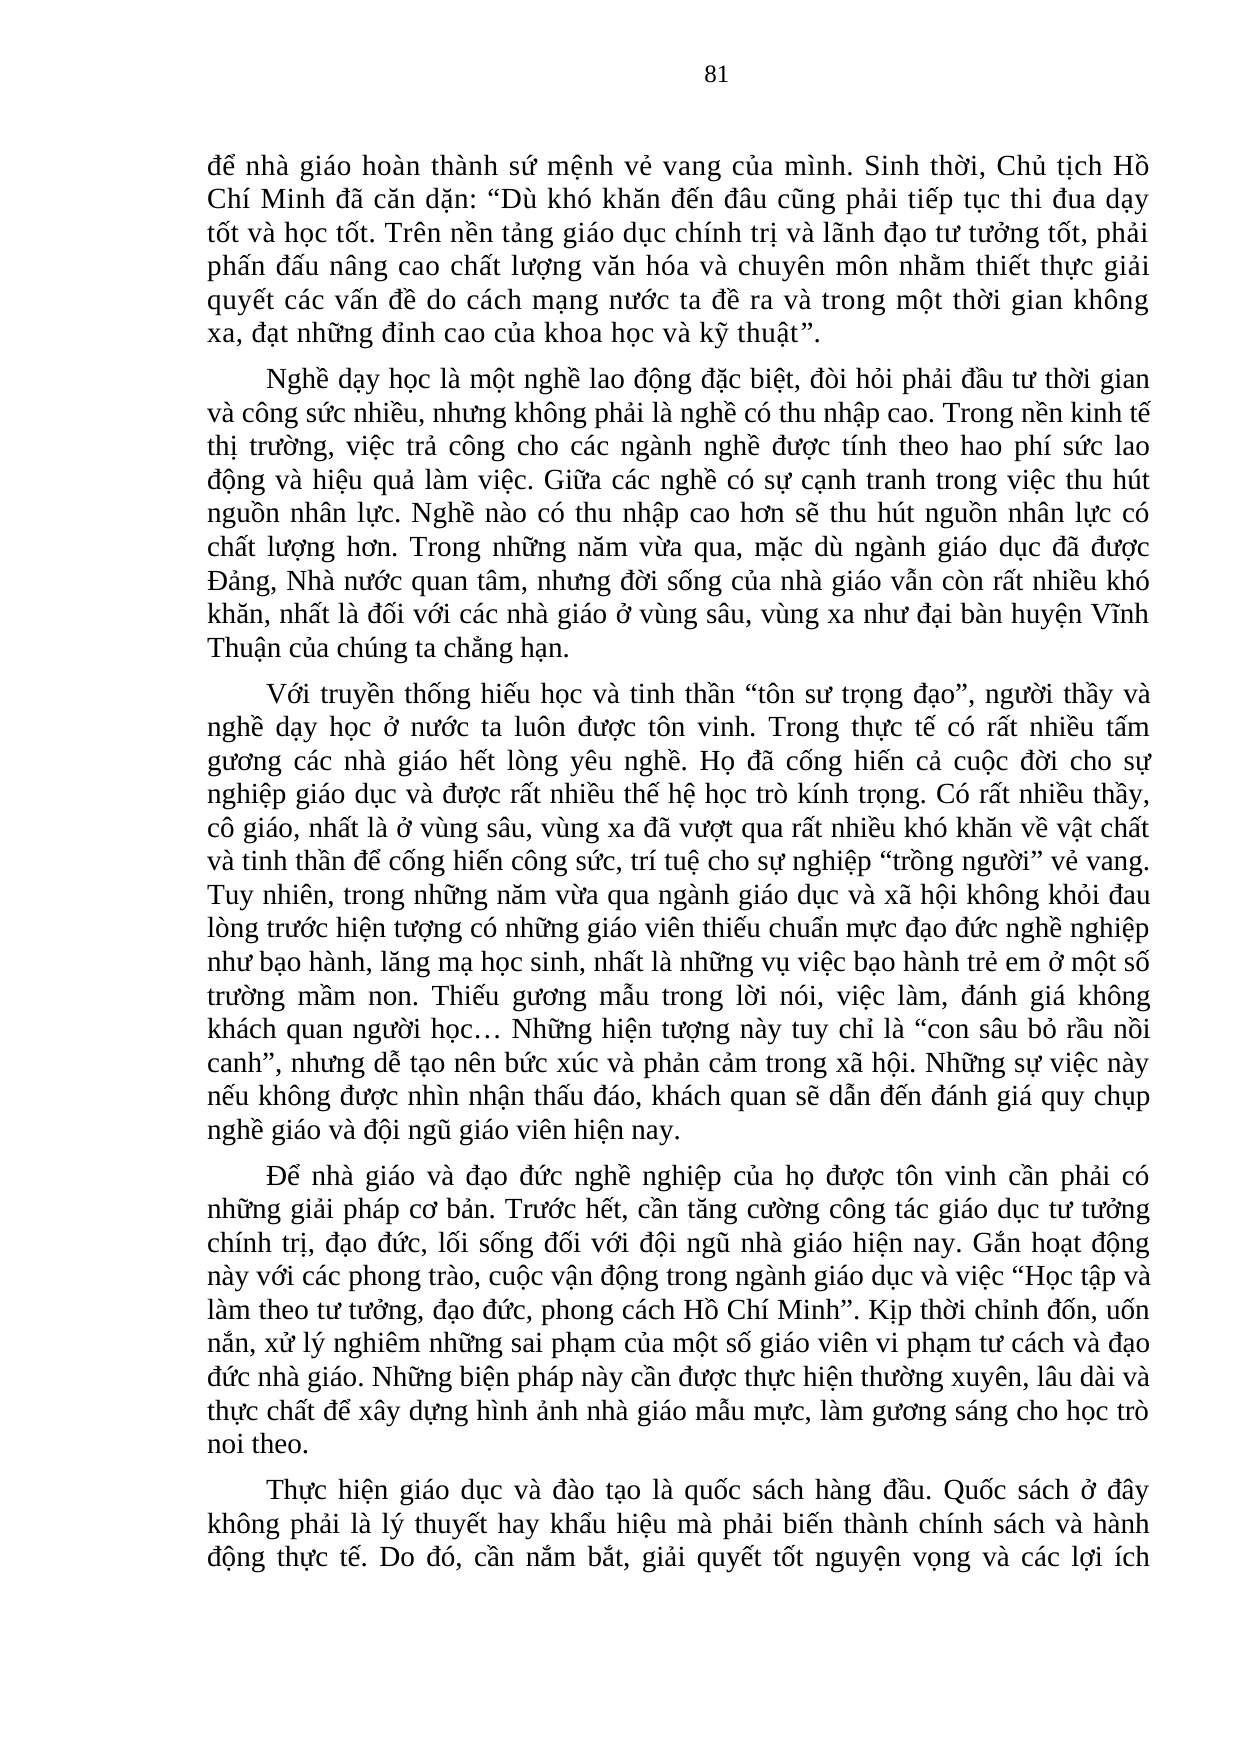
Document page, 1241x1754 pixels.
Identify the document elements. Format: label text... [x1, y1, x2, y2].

text Để nhà giáo và đạo đức nghề nghiệp của họ được tôn vinh cần phải có những giải pháp cơ bản. Trước hết, cần tăng cường công tác giáo dục tư tưởng chính trị, đạo đức, lối sống đối với đội ngũ nhà giáo hiện nay. Gắn hoạt động này với các phong trào, cuộc vận động trong ngành giáo dục và việc “Học tập và làm theo tư tưởng, đạo đức, phong cách Hồ Chí Minh”. Kịp thời chỉnh đốn, uốn nắn, xử lý nghiêm những sai phạm của một số giáo viên vi phạm tư cách và đạo đức nhà giáo. Những biện pháp này cần được thực hiện thường xuyên, lâu dài và thực chất để xây dựng hình ảnh nhà giáo mẫu mực, làm gương sáng cho học trò noi theo. [207, 1158, 1152, 1460]
text Nghề dạy học là một nghề lao động đặc biệt, đòi hỏi phải đầu tư thời gian và công sức nhiều, nhưng không phải là nghề có thu nhập cao. Trong nền kinh tế thị trường, việc trả công cho các ngành nghề được tính theo hao phí sức lao động và hiệu quả làm việc. Giữa các nghề có sự cạnh tranh trong việc thu hút nguồn nhân lực. Nghề nào có thu nhập cao hơn sẽ thu hút nguồn nhân lực có chất lượng hơn. Trong những năm vừa qua, mặc dù ngành giáo dục đã được Đảng, Nhà nước quan tâm, nhưng đời sống của nhà giáo vẫn còn rất nhiều khó khăn, nhất là đối với các nhà giáo ở vùng sâu, vùng xa như đại bàn huyện Vĩnh Thuận của chúng ta chẳng hạn. [207, 361, 1152, 663]
text Với truyền thống hiếu học và tinh thần “tôn sư trọng đạo”, người thầy và nghề dạy học ở nước ta luôn được tôn vinh. Trong thực tế có rất nhiều tấm gương các nhà giáo hết lòng yêu nghề. Họ đã cống hiến cả cuộc đời cho sự nghiệp giáo dục và được rất nhiều thế hệ học trò kính trọng. Có rất nhiều thầy, cô giáo, nhất là ở vùng sâu, vùng xa đã vượt qua rất nhiều khó khăn về vật chất và tinh thần để cống hiến công sức, trí tuệ cho sự nghiệp “trồng người” vẻ vang. Tuy nhiên, trong những năm vừa qua ngành giáo dục và xã hội không khỏi đau lòng trước hiện tượng có những giáo viên thiếu chuẩn mực đạo đức nghề nghiệp như bạo hành, lăng mạ học sinh, nhất là những vụ việc bạo hành trẻ em ở một số trường mầm non. Thiếu gương mẫu trong lời nói, việc làm, đánh giá không khách quan người học… Những hiện tượng này tuy chỉ là “con sâu bỏ rầu nồi canh”, nhưng dễ tạo nên bức xúc và phản cảm trong xã hội. Những sự việc này nếu không được nhìn nhận thấu đáo, khách quan sẽ dẫn đến đánh giá quy chụp nghề giáo và đội ngũ giáo viên hiện nay. [207, 676, 1152, 1145]
